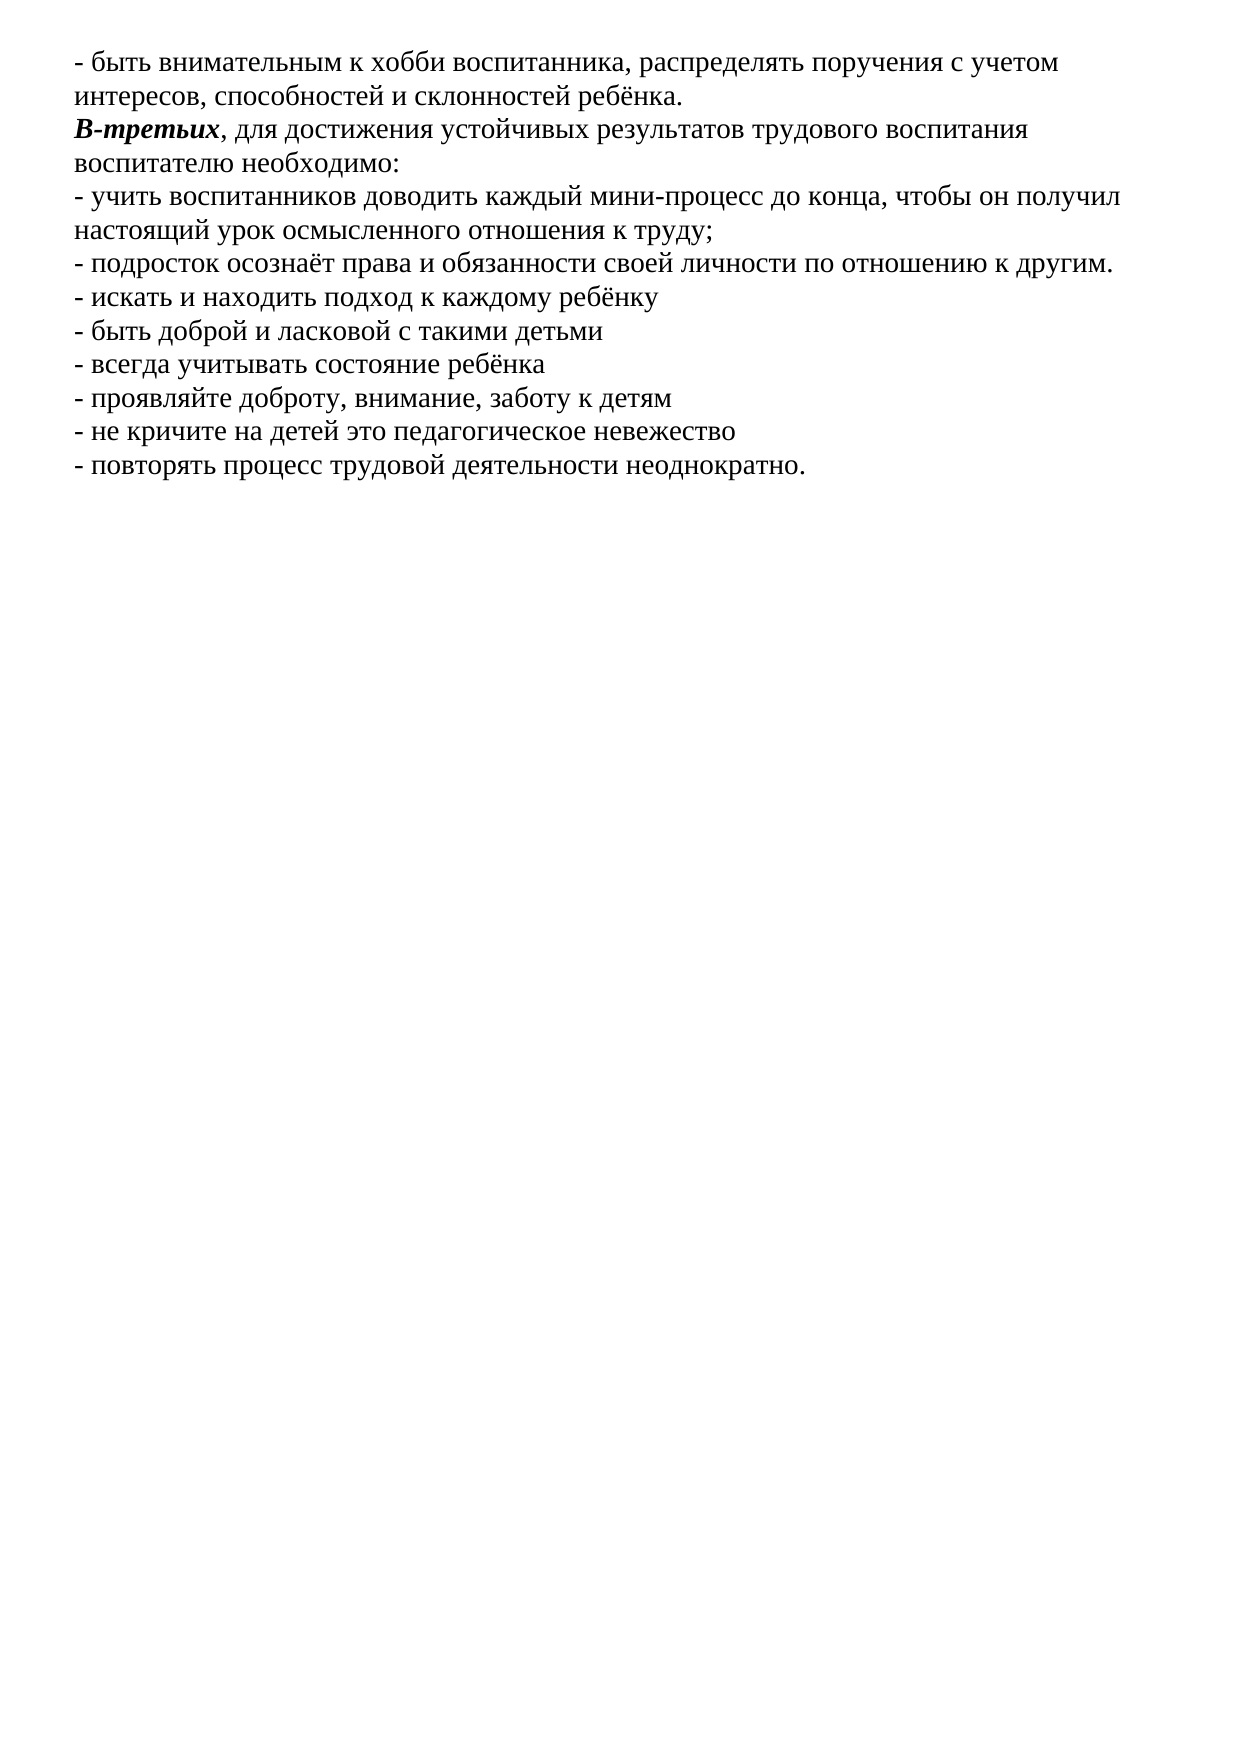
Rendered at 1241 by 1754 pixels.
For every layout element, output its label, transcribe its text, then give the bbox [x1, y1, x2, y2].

text - искать и находить подход к каждому ребёнку [74, 279, 1152, 313]
text - подросток осознаёт права и обязанности своей личности по отношению к другим. [74, 246, 1152, 279]
text - быть внимательным к хобби воспитанника, распределять поручения с учетом интересов, способностей и склонностей ребёнка. [74, 44, 1152, 111]
text - повторять процесс трудовой деятельности неоднократно. [74, 447, 1152, 480]
text - быть доброй и ласковой с такими детьми [74, 313, 1152, 346]
text - учить воспитанников доводить каждый мини-процесс до конца, чтобы он получил настоящий урок осмысленного отношения к труду; [74, 178, 1152, 246]
text В-третьих, для достижения устойчивых результатов трудового воспитания воспитателю необходимо: [74, 111, 1152, 178]
text - проявляйте доброту, внимание, заботу к детям [74, 380, 1152, 413]
text - не кричите на детей это педагогическое невежество [74, 413, 1152, 447]
text - всегда учитывать состояние ребёнка [74, 346, 1152, 380]
